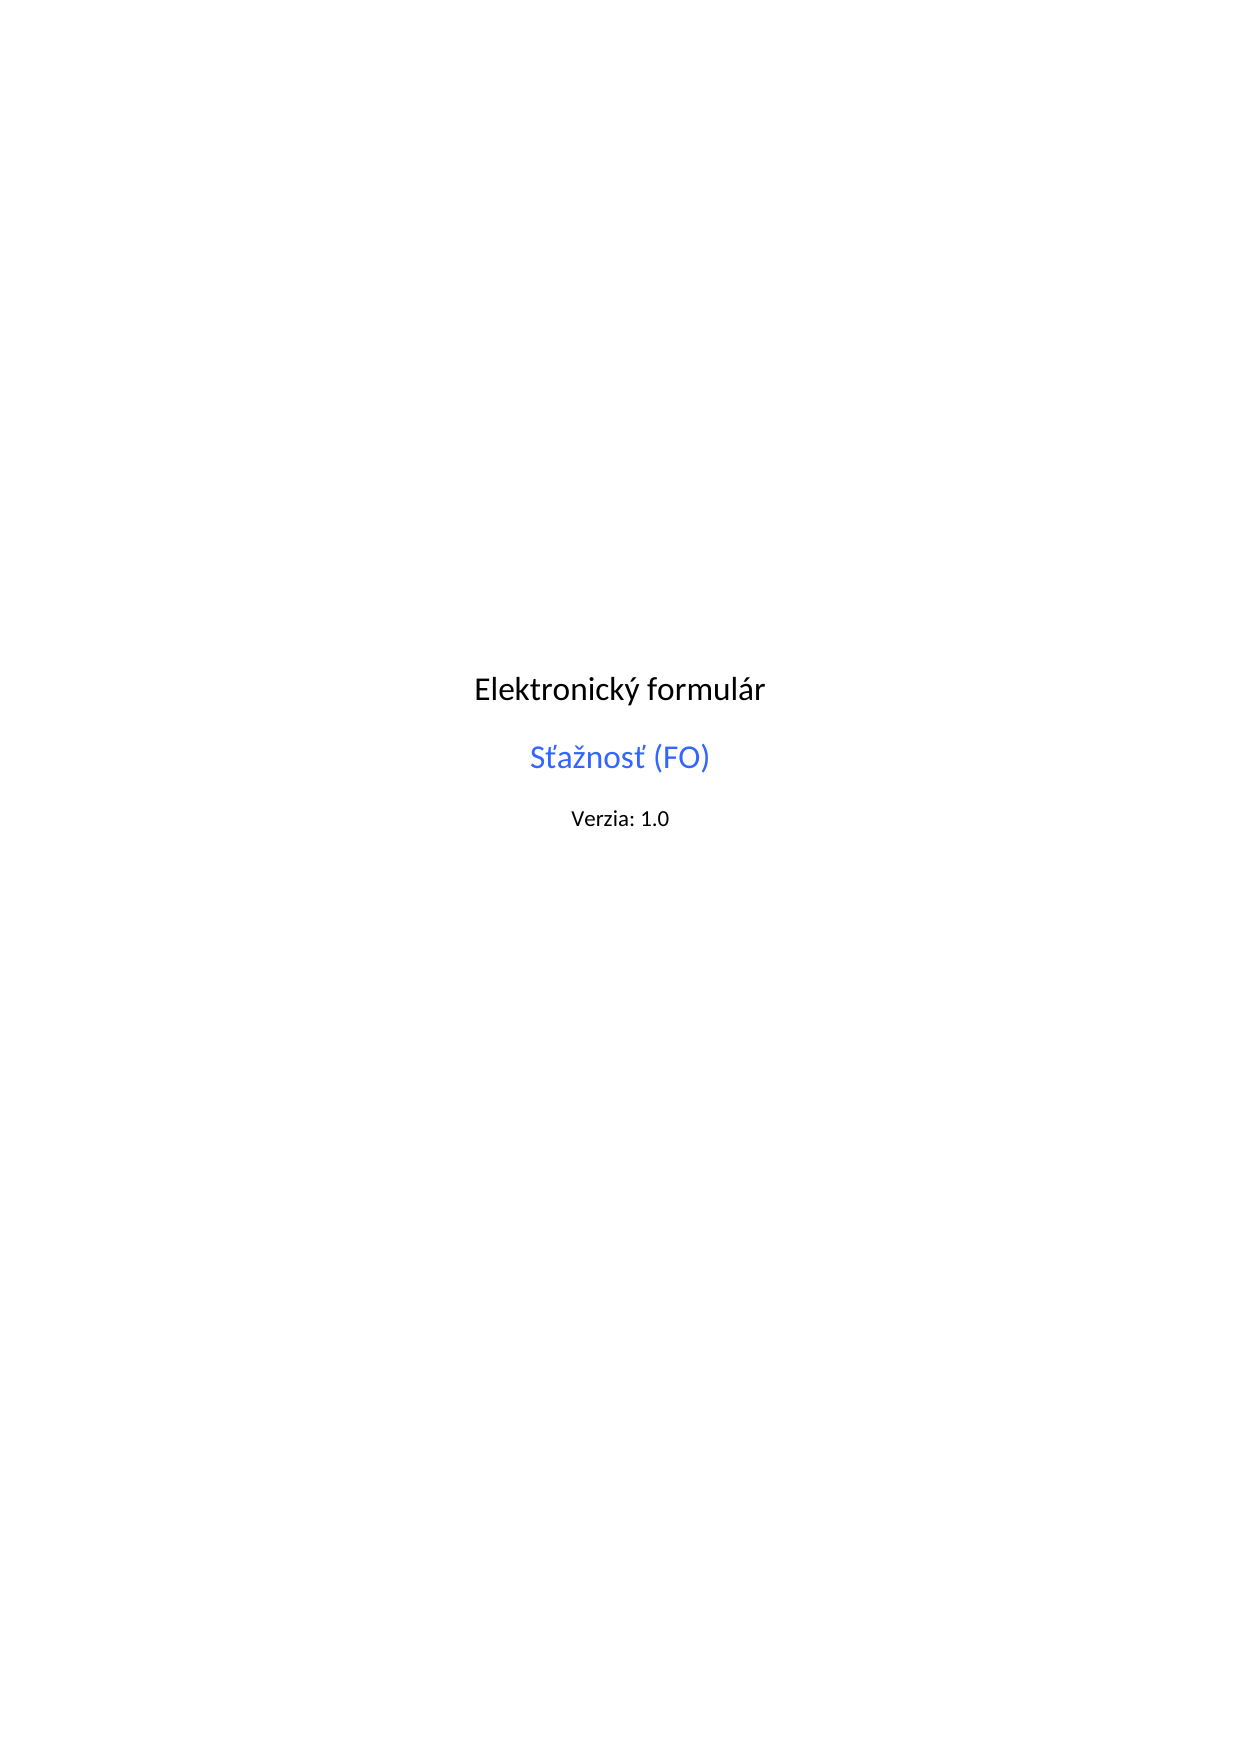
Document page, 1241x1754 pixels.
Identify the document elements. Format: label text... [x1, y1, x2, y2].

text Elektronický formulár [148, 668, 1093, 709]
text Sťažnosť (FO) [148, 736, 1093, 777]
text Verzia: 1.0 [148, 804, 1093, 832]
